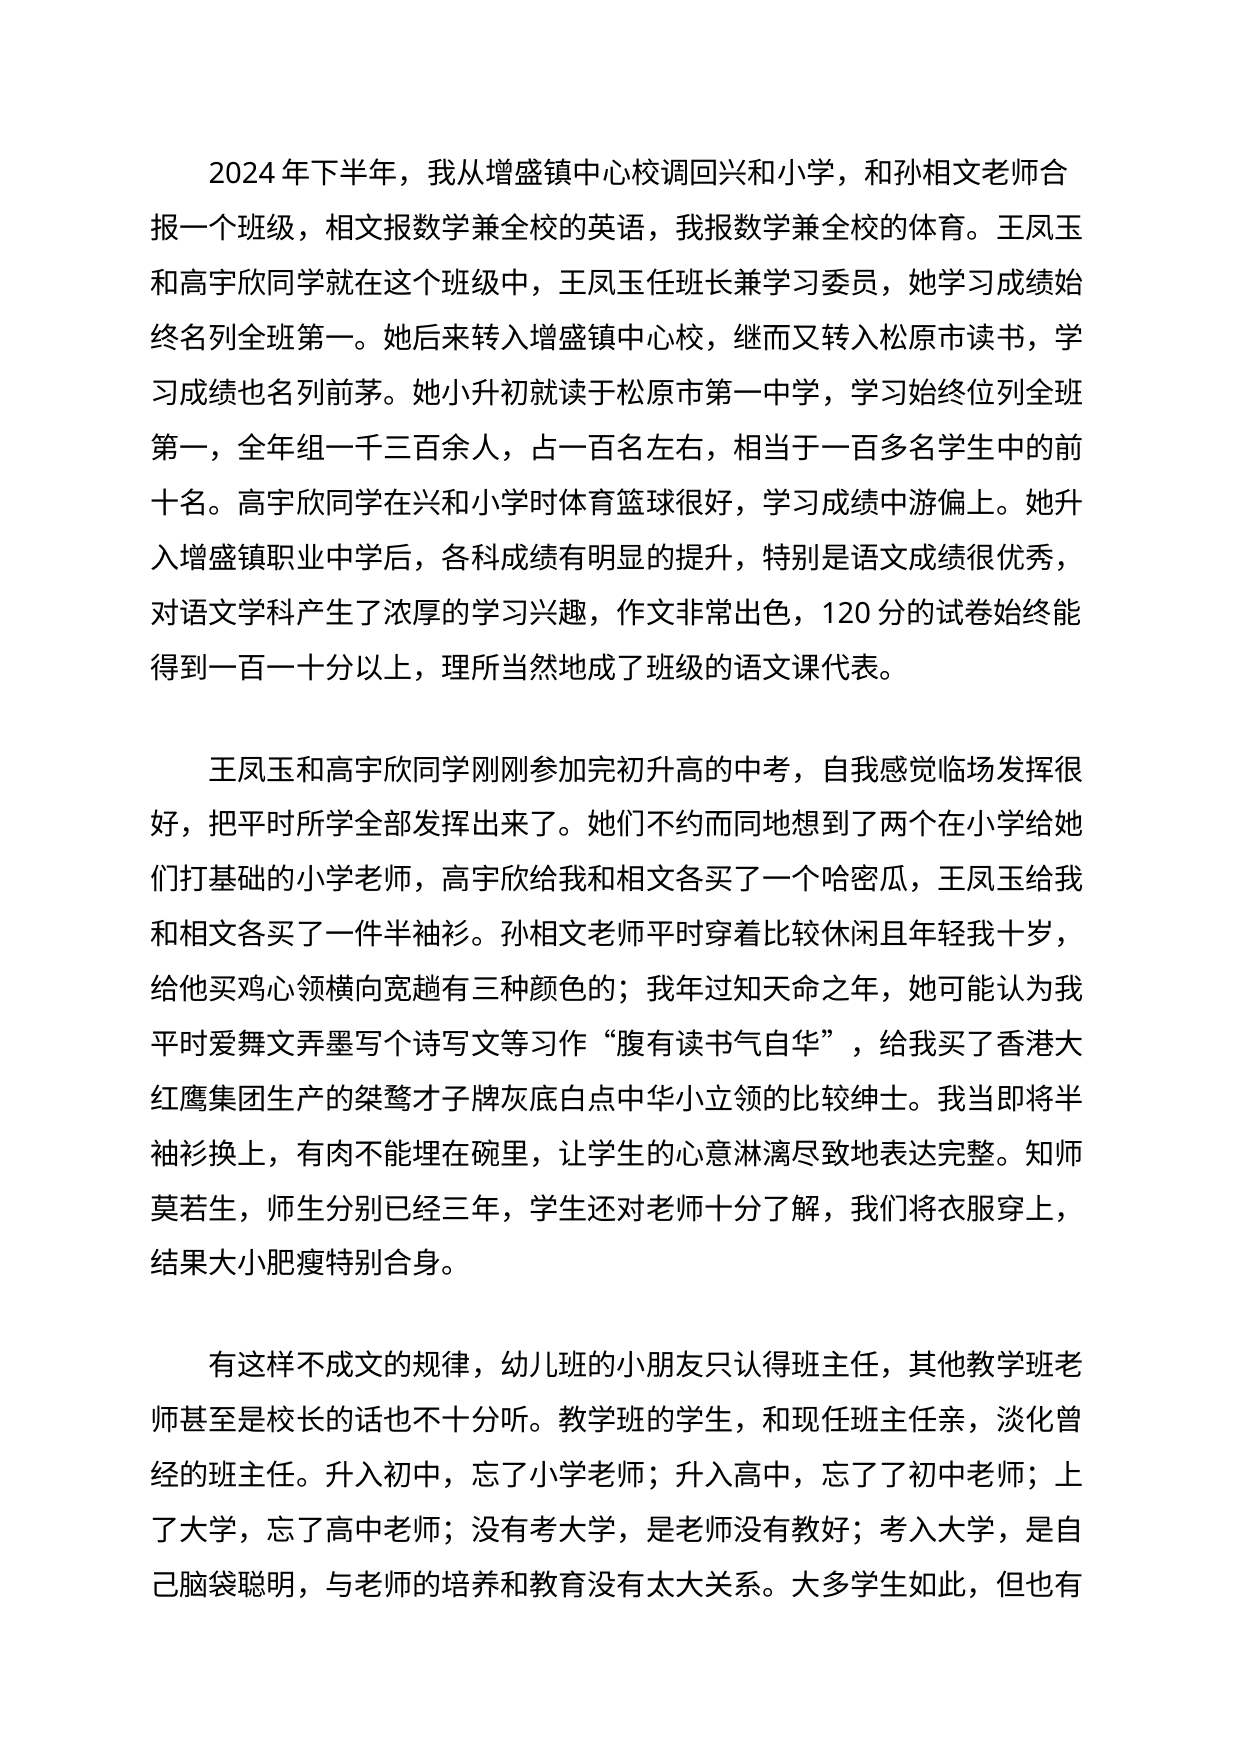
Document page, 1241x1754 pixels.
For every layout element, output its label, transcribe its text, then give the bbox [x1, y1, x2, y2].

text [150, 1342, 1090, 1604]
text 王凤玉和高宇欣同学刚刚参加完初升高的中考，自我感觉临场发挥很好，把平时所学全部发挥出来了。她们不约而同地想到了两个在小学给她们打基础的小学老师，高宇欣给我和相文各买了一个哈密瓜，王凤玉给我和相文各买了一件半袖衫。孙相文老师平时穿着比较休闲且年轻我十岁，给他买鸡心领横向宽趟有三种颜色的；我年过知天命之年，她可能认为我平时爱舞文弄墨写个诗写文等习作“腹有读书气自华”，给我买了香港大红鹰集团生产的桀鹜才子牌灰底白点中华小立领的比较绅士。我当即将半袖衫换上，有肉不能埋在碗里，让学生的心意淋漓尽致地表达完整。知师莫若生，师生分别已经三年，学生还对老师十分了解，我们将衣服穿上，结果大小肥瘦特别合身。 [150, 746, 1090, 1282]
text 2024年下半年，我从增盛镇中心校调回兴和小学，和孙相文老师合报一个班级，相文报数学兼全校的英语，我报数学兼全校的体育。王凤玉和高宇欣同学就在这个班级中，王凤玉任班长兼学习委员，她学习成绩始终名列全班第一。她后来转入增盛镇中心校，继而又转入松原市读书，学习成绩也名列前茅。她小升初就读于松原市第一中学，学习始终位列全班第一，全年组一千三百余人，占一百名左右，相当于一百多名学生中的前十名。高宇欣同学在兴和小学时体育篮球很好，学习成绩中游偏上。她升入增盛镇职业中学后，各科成绩有明显的提升，特别是语文成绩很优秀，对语文学科产生了浓厚的学习兴趣，作文非常出色，120分的试卷始终能得到一百一十分以上，理所当然地成了班级的语文课代表。 [150, 150, 1090, 687]
